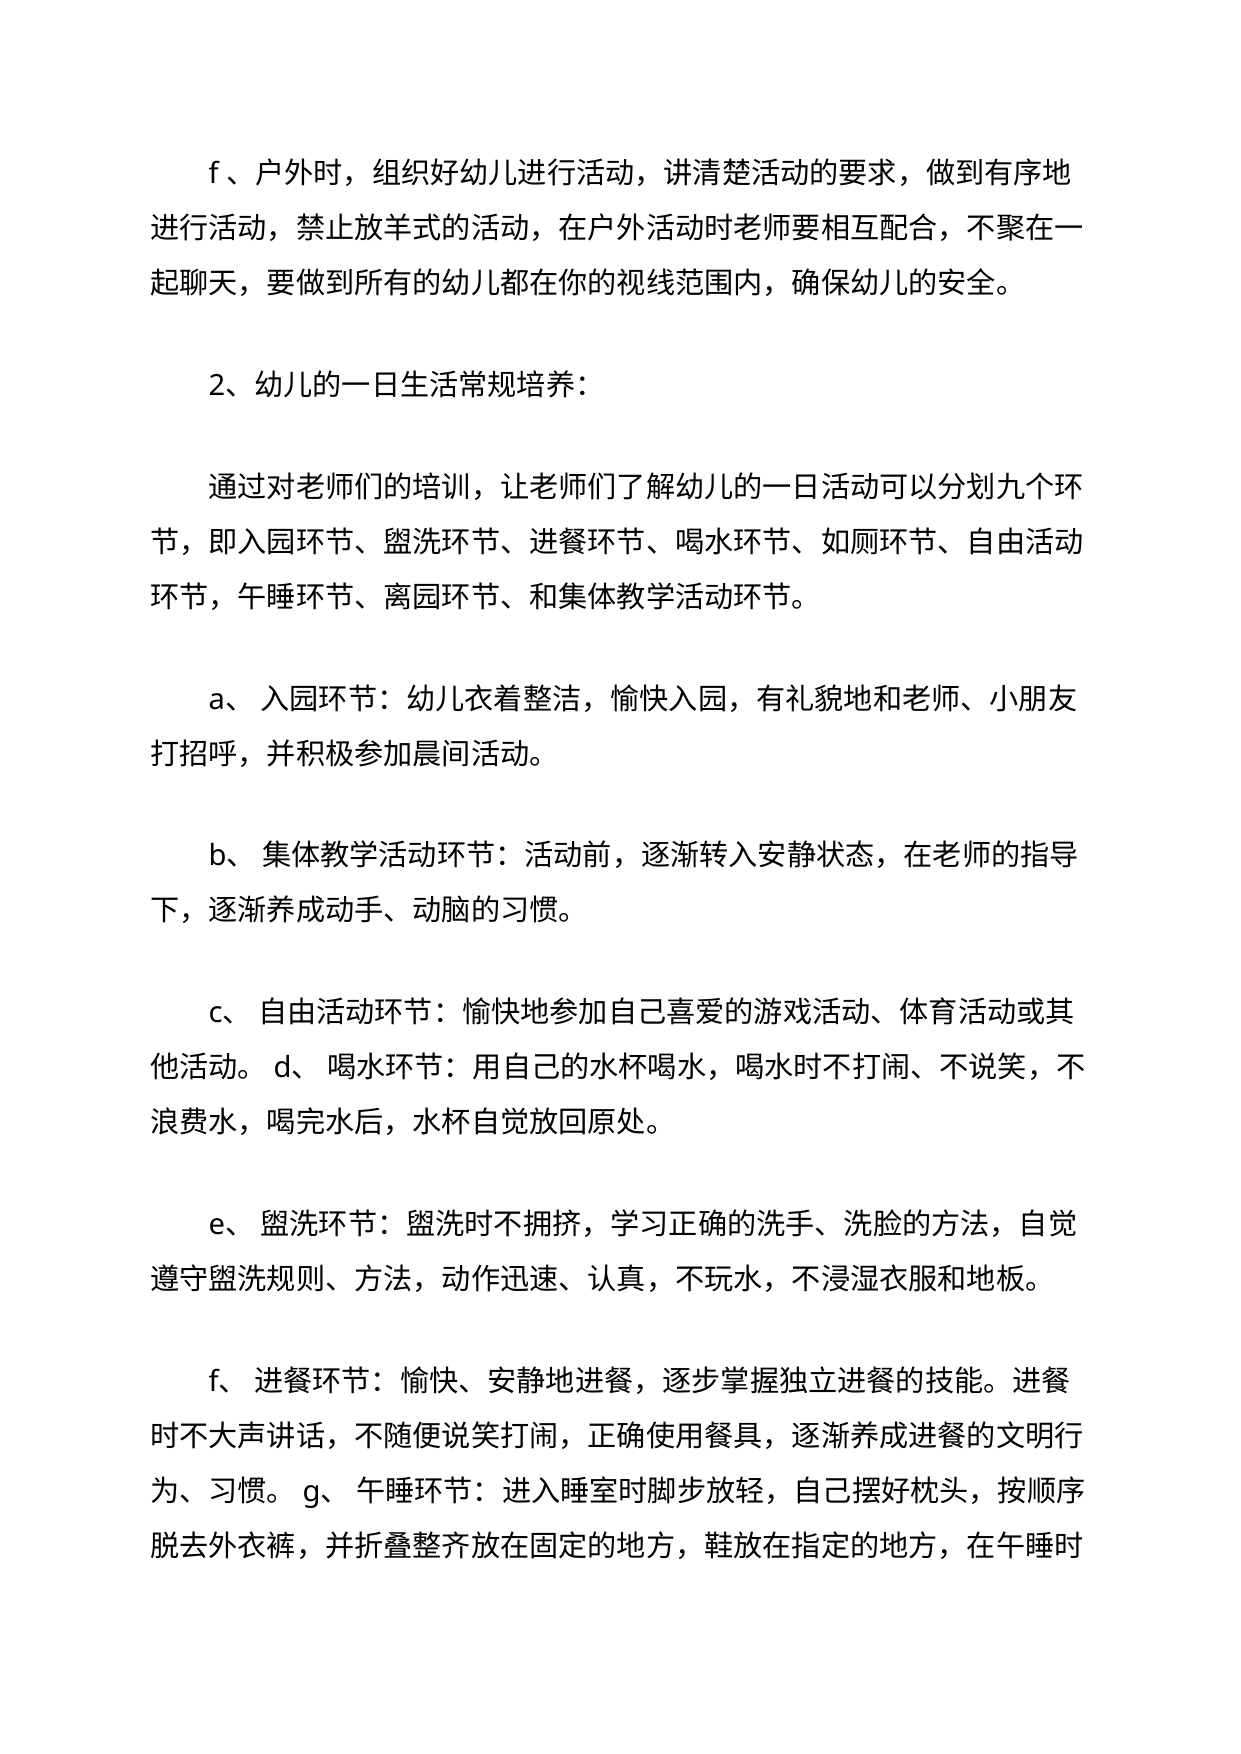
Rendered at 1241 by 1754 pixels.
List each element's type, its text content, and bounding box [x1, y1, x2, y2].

text 通过对老师们的培训，让老师们了解幼儿的一日活动可以分划九个环节，即入园环节、盥洗环节、进餐环节、喝水环节、如厕环节、自由活动环节，午睡环节、离园环节、和集体教学活动环节。 [150, 464, 1090, 616]
text b、 集体教学活动环节：活动前，逐渐转入安静状态，在老师的指导下，逐渐养成动手、动脑的习惯。 [150, 832, 1090, 929]
text c、 自由活动环节：愉快地参加自己喜爱的游戏活动、体育活动或其他活动。 d、 喝水环节：用自己的水杯喝水，喝水时不打闹、不说笑，不浪费水，喝完水后，水杯自觉放回原处。 [150, 989, 1090, 1141]
text a、 入园环节：幼儿衣着整洁，愉快入园，有礼貌地和老师、小朋友打招呼，并积极参加晨间活动。 [150, 675, 1090, 772]
text f 、户外时，组织好幼儿进行活动，讲清楚活动的要求，做到有序地进行活动，禁止放羊式的活动，在户外活动时老师要相互配合，不聚在一起聊天，要做到所有的幼儿都在你的视线范围内，确保幼儿的安全。 [150, 150, 1090, 302]
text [150, 1357, 1090, 1564]
text e、 盥洗环节：盥洗时不拥挤，学习正确的洗手、洗脸的方法，自觉遵守盥洗规则、方法，动作迅速、认真，不玩水，不浸湿衣服和地板。 [150, 1201, 1090, 1298]
text 2、幼儿的一日生活常规培养： [150, 362, 1090, 404]
